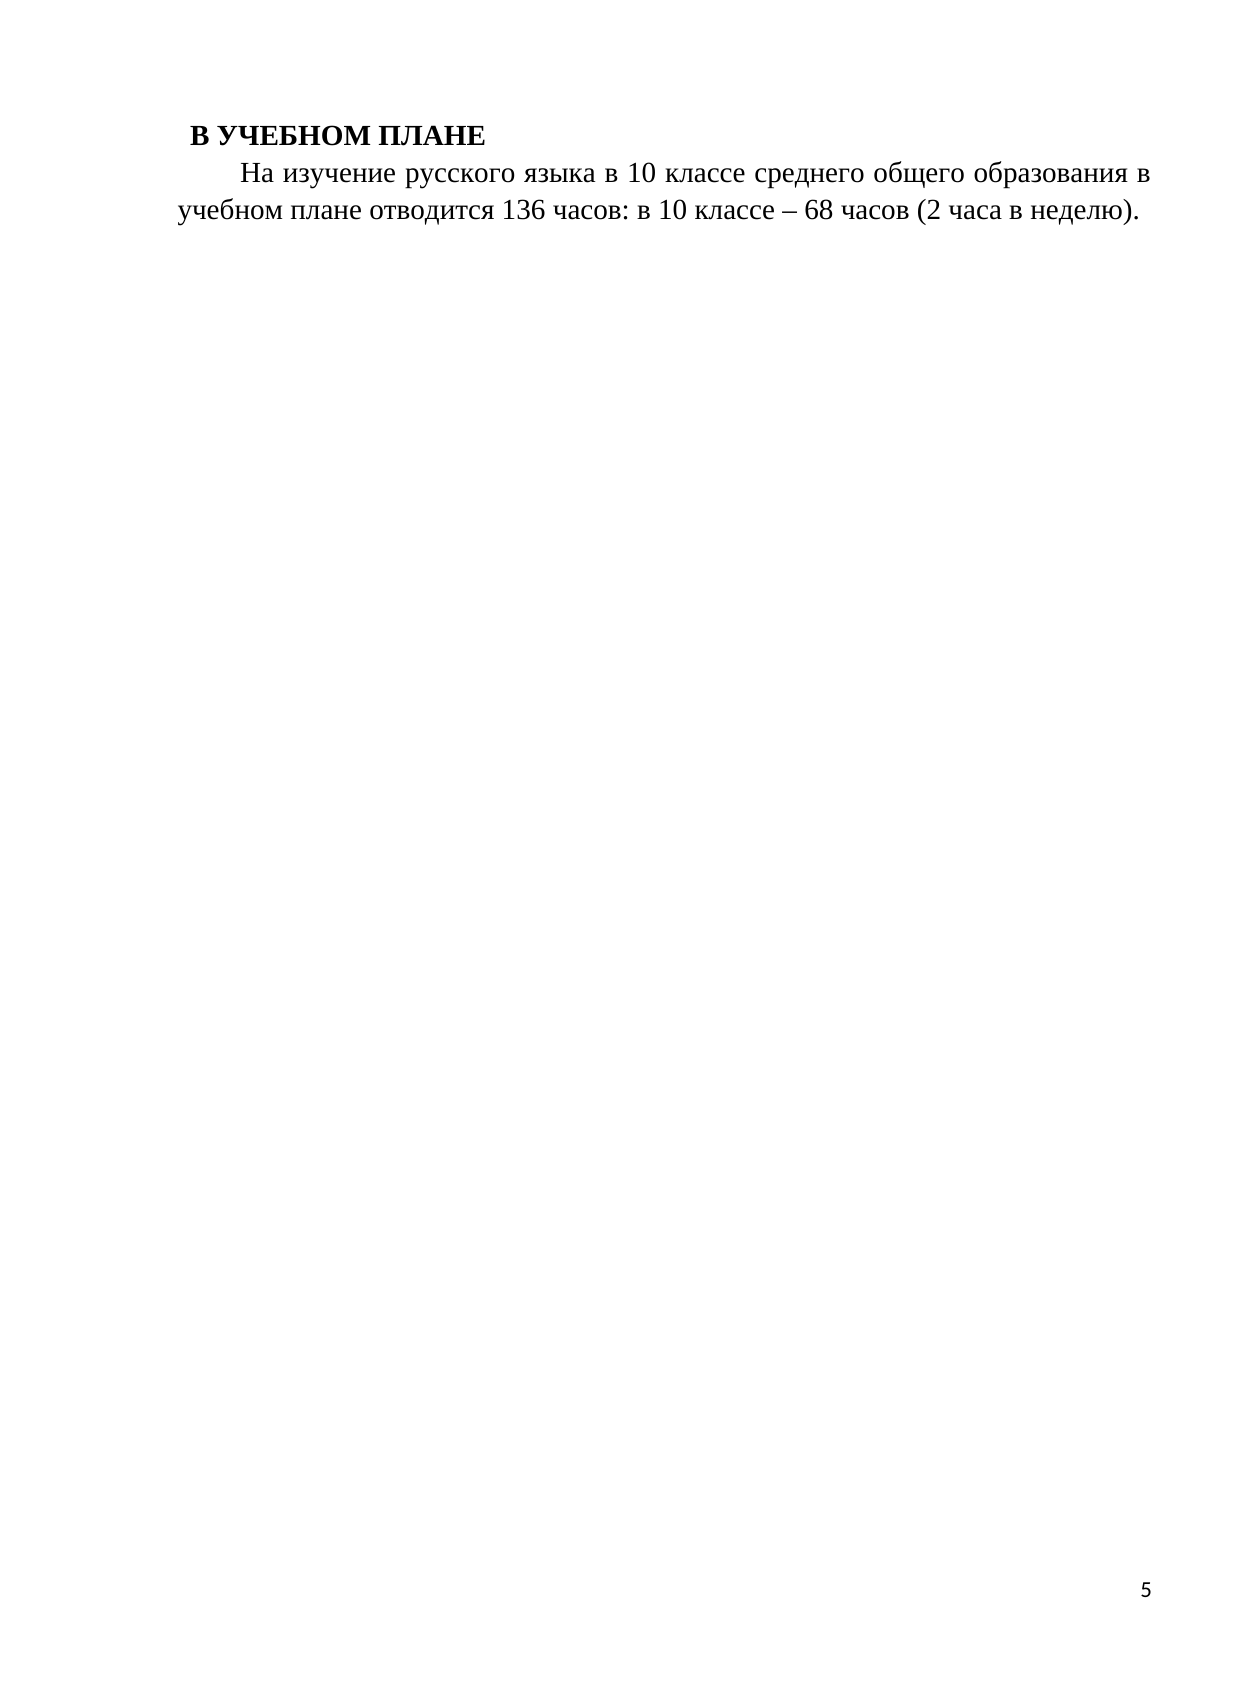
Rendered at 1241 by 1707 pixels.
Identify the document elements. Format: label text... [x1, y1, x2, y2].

text На изучение русского языка в 10 классе среднего общего образования в учебном плане отводится 136 часов: в 10 классе – 68 часов (2 часа в неделю). [177, 155, 1152, 225]
text В УЧЕБНОМ ПЛАНЕ [190, 118, 1152, 152]
